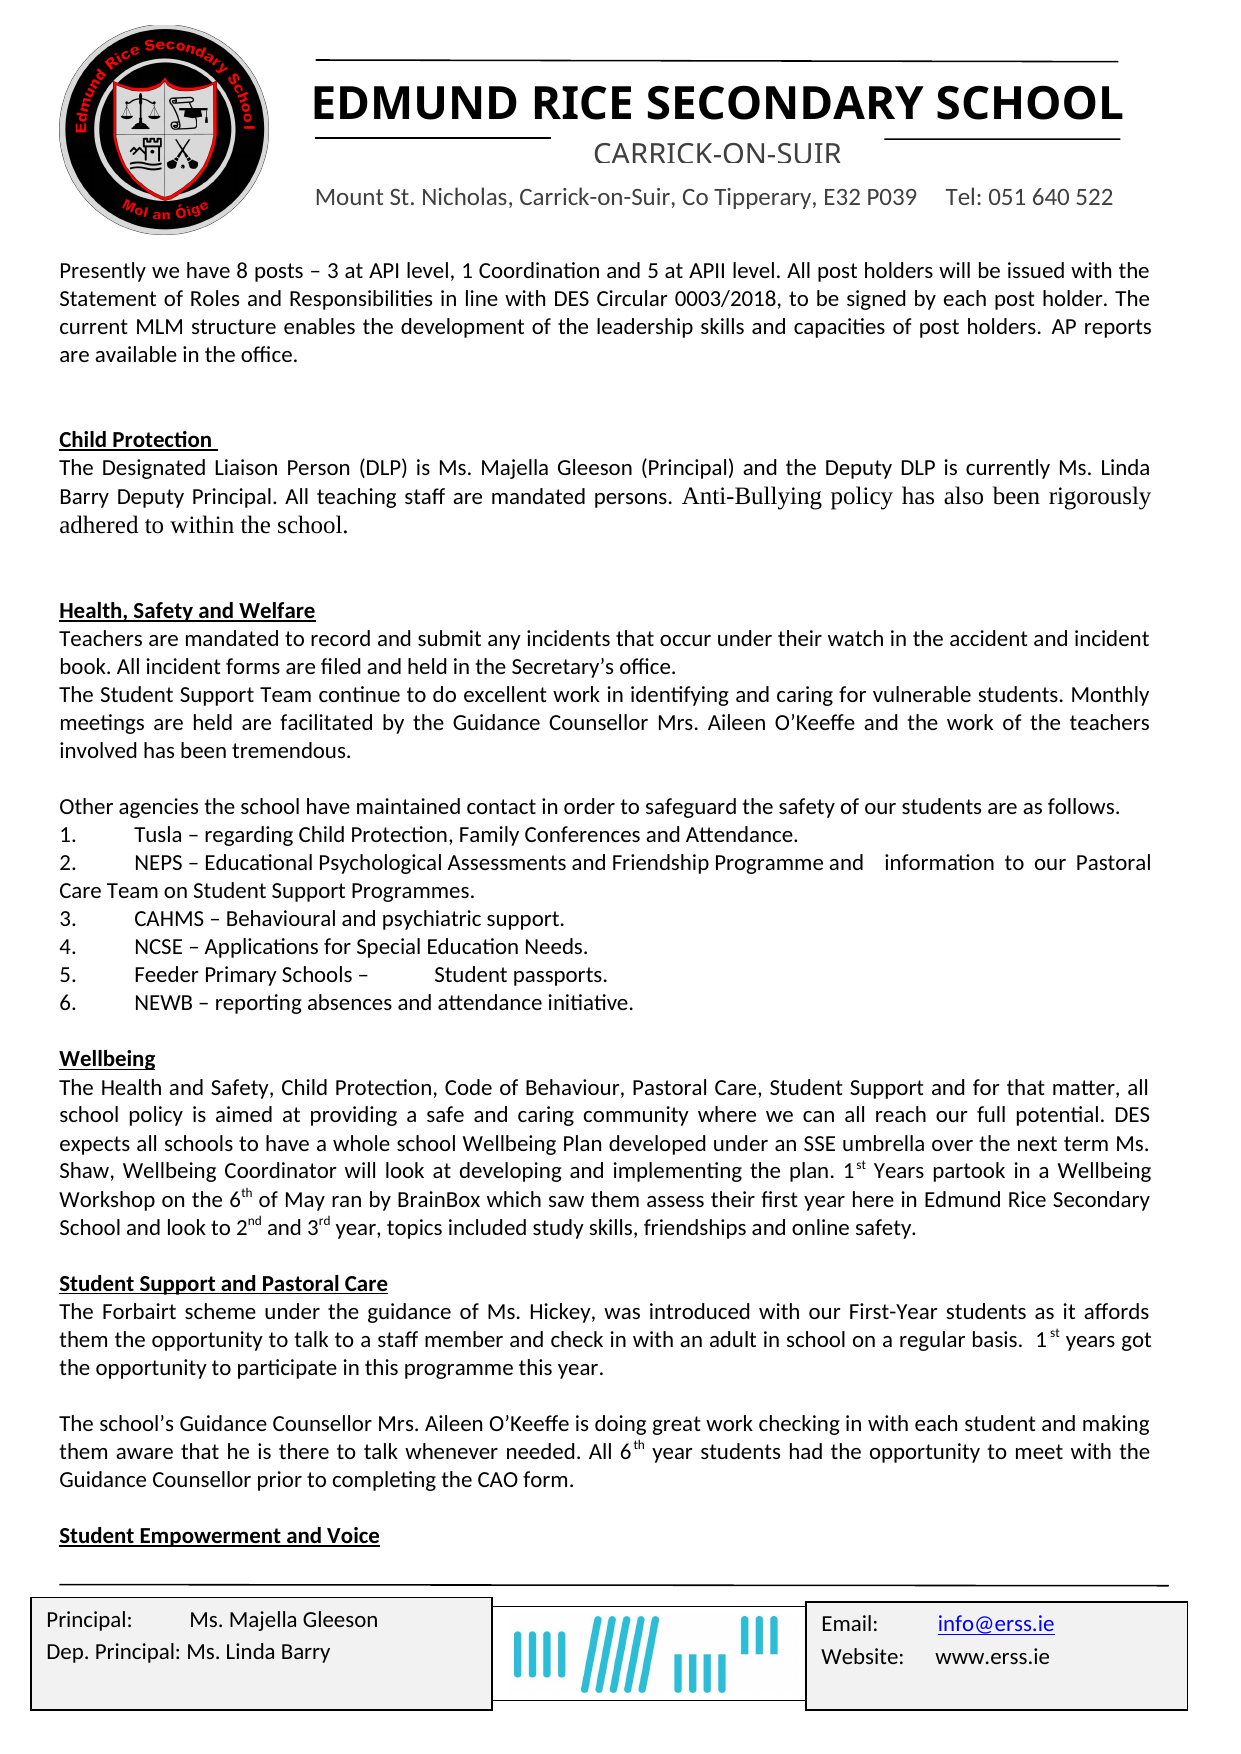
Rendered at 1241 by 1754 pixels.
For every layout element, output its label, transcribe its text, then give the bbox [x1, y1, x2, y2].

list Wellbeing [59, 1044, 1152, 1073]
list Presently we have 8 posts – 3 at API level, 1 Coordination and 5 at APII level. All post holders will be issued with the Statement of Roles and Responsibilities in line with DES Circular 0003/2018, to be signed by each post holder. The current MLM structure enables the development of the leadership skills and capacities of post holders. AP reports are available in the office. [59, 256, 1152, 368]
list Student Empowerment and Voice [59, 1521, 1152, 1549]
list 1. Tusla – regarding Child Protection, Family Conferences and Attendance. [59, 820, 1152, 848]
list The Student Support Team continue to do excellent work in identifying and caring for vulnerable students. Monthly meetings are held are facilitated by the Guidance Counsellor Mrs. Aileen O’Keeffe and the work of the teachers involved has been tremendous. [59, 680, 1152, 764]
list Teachers are mandated to record and submit any incidents that occur under their watch in the accident and incident book. All incident forms are filed and held in the Secretary’s office. [59, 624, 1152, 680]
list The Health and Safety, Child Protection, Code of Behaviour, Pastoral Care, Student Support and for that matter, all school policy is aimed at providing a safe and caring community where we can all reach our full potential. DES expects all schools to have a whole school Wellbeing Plan developed under an SSE umbrella over the next term Ms. Shaw, Wellbeing Coordinator will look at developing and implementing the plan. 1st Years partook in a Wellbeing Workshop on the 6th of May ran by BrainBox which saw them assess their first year here in Edmund Rice Secondary School and look to 2nd and 3rd year, topics included study skills, friendships and online safety. [59, 1073, 1152, 1241]
list 3. CAHMS – Behavioural and psychiatric support. [59, 904, 1152, 932]
text The Designated Liaison Person (DLP) is Ms. Majella Gleeson (Principal) and the Deputy DLP is currently Ms. Linda Barry Deputy Principal. All teaching staff are mandated persons. Anti-Bullying policy has also been rigorously adhered to within the school. [59, 453, 1152, 539]
list The Forbairt scheme under the guidance of Ms. Hickey, was introduced with our First-Year students as it affords them the opportunity to talk to a staff member and check in with an adult in school on a regular basis. 1st years got the opportunity to participate in this programme this year. [59, 1297, 1152, 1381]
picture [59, 25, 269, 235]
list 6. NEWB – reporting absences and attendance initiative. [59, 988, 1152, 1017]
list 4. NCSE – Applications for Special Education Needs. [59, 932, 1152, 961]
list 5. Feeder Primary Schools – Student passports. [59, 961, 1152, 988]
text Child Protection [59, 425, 1152, 453]
list The school’s Guidance Counsellor Mrs. Aileen O’Keeffe is doing great work checking in with each student and making them aware that he is there to talk whenever needed. All 6th year students had the opportunity to meet with the Guidance Counsellor prior to completing the CAO form. [59, 1409, 1152, 1493]
list Other agencies the school have maintained contact in order to safeguard the safety of our students are as follows. [59, 792, 1152, 820]
list Student Support and Pastoral Care [59, 1269, 1152, 1297]
list Health, Safety and Welfare [59, 596, 1152, 624]
list 2. NEPS – Educational Psychological Assessments and Friendship Programme and information to our Pastoral Care Team on Student Support Programmes. [59, 848, 1152, 904]
